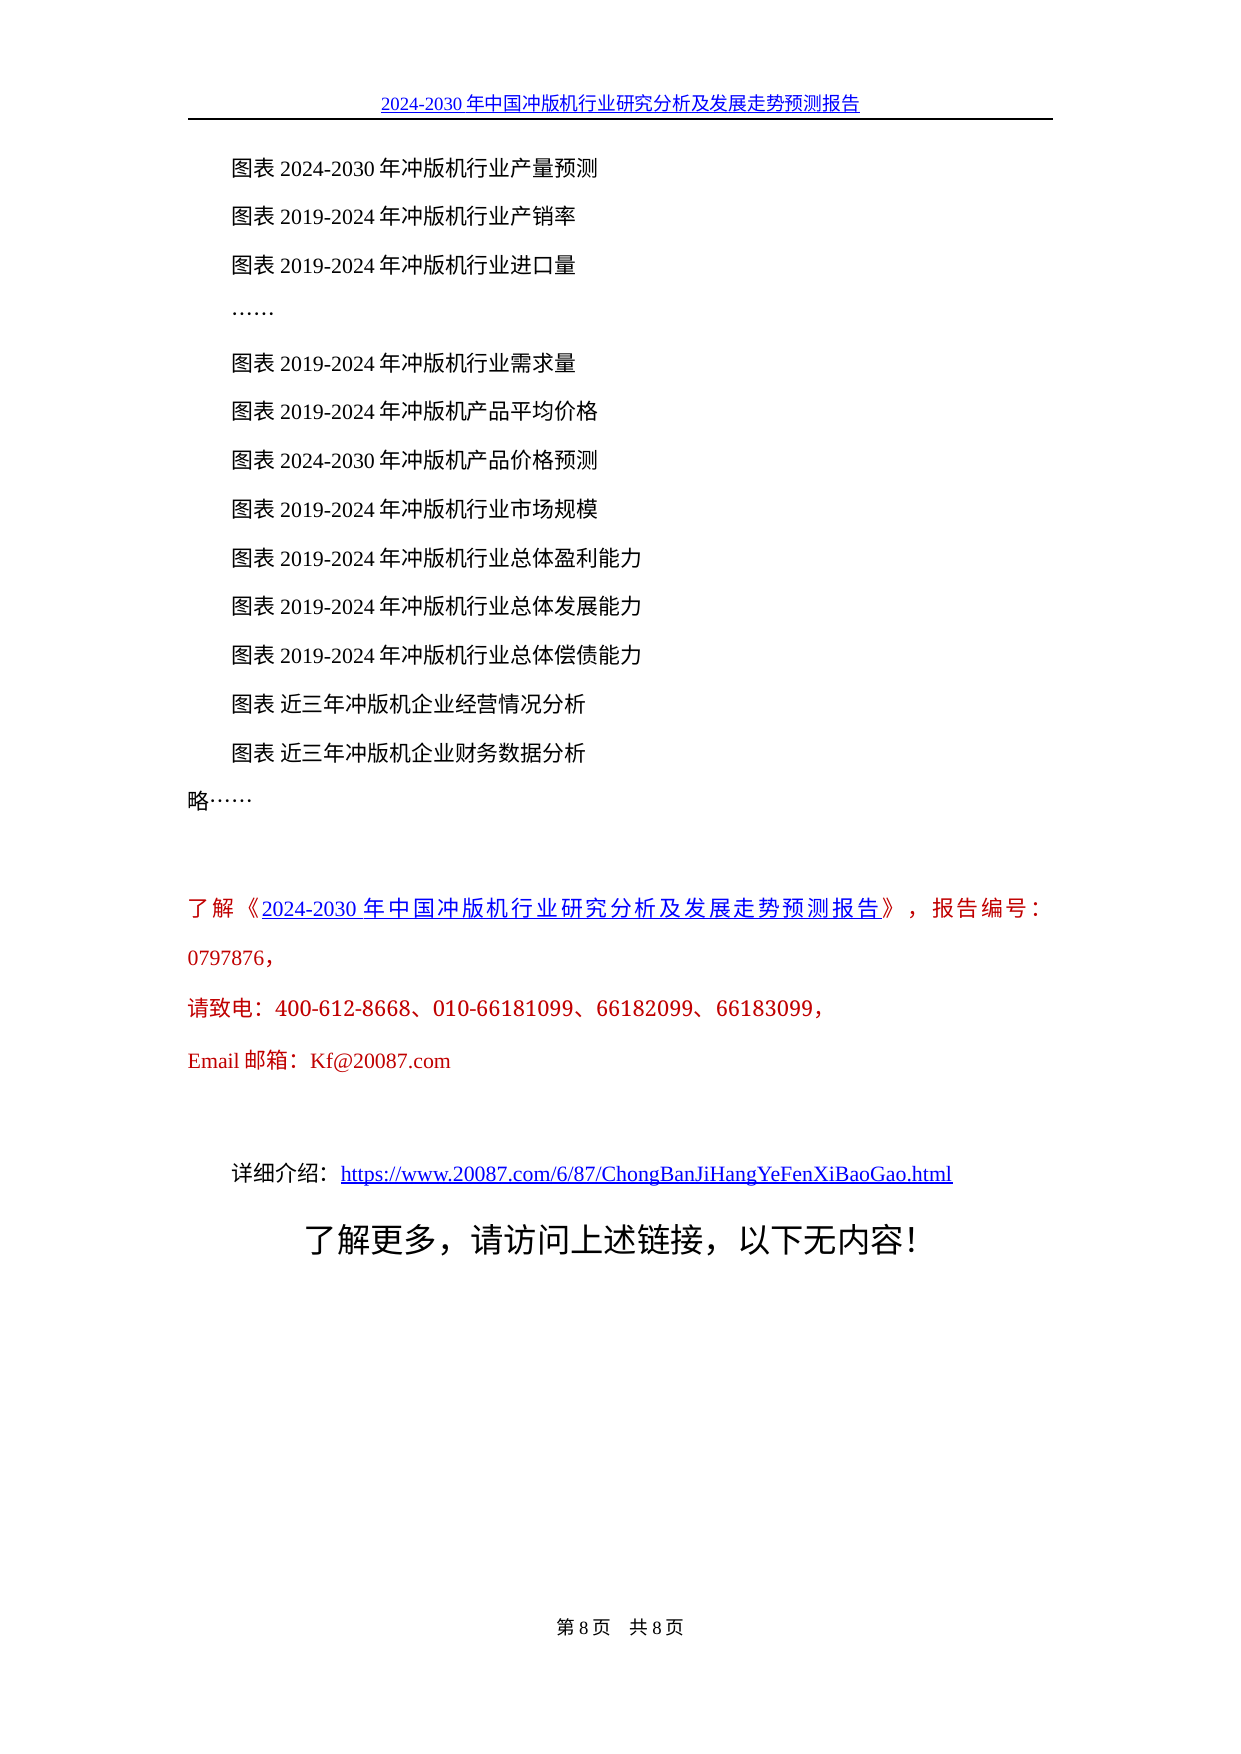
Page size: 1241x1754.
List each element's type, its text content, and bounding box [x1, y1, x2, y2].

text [187, 150, 1053, 816]
text Email邮箱：Kf@20087.com [187, 1042, 1053, 1075]
title 了解更多，请访问上述链接，以下无内容！ [187, 1205, 1053, 1270]
text 详细介绍：https://www.20087.com/6/87/ChongBanJiHangYeFenXiBaoGao.html [187, 1155, 1053, 1188]
text 了解《2024-2030年中国冲版机行业研究分析及发展走势预测报告》，报告编号：0797876， [187, 890, 1053, 972]
text 请致电：400-612-8668、010-66181099、66182099、66183099， [187, 991, 1053, 1023]
